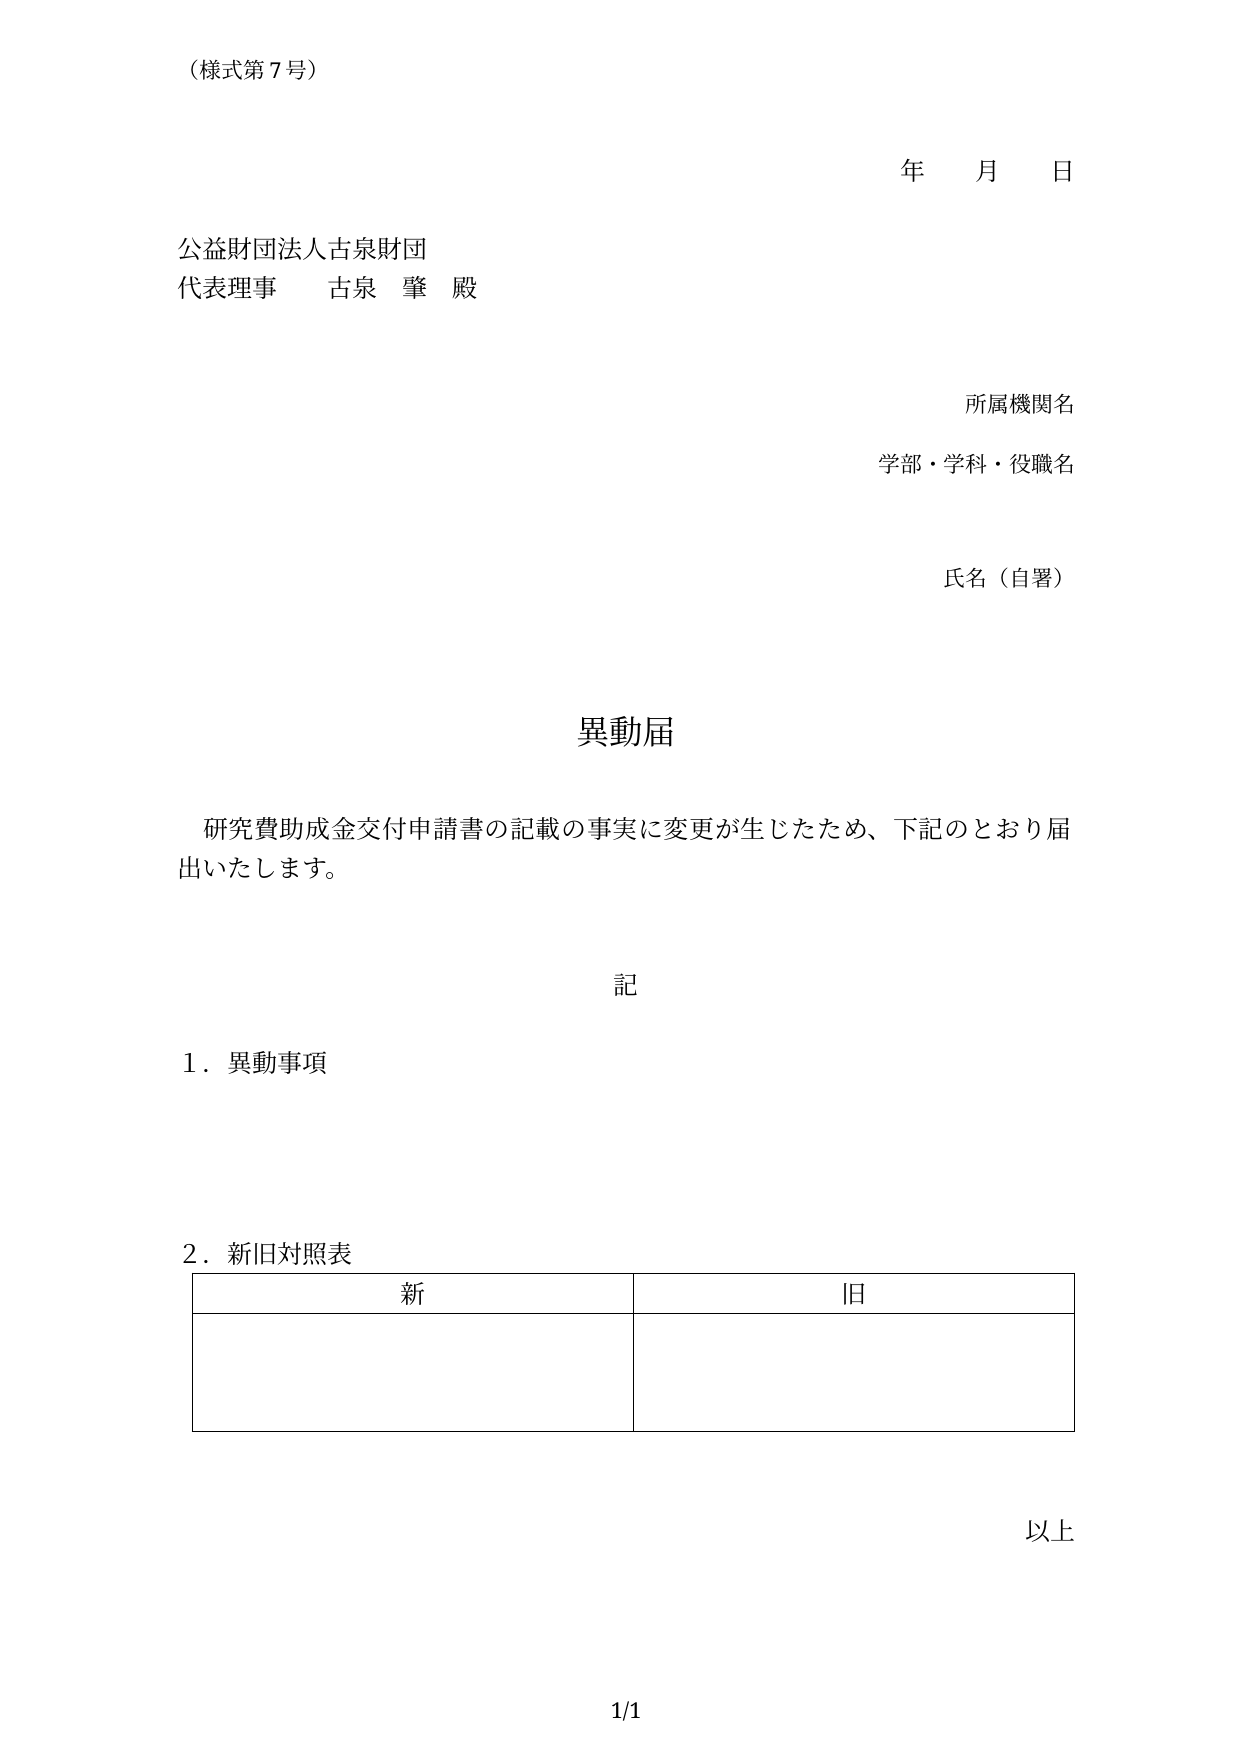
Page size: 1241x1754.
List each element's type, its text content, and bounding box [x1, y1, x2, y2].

text ２．新旧対照表 [177, 1233, 1075, 1273]
text 年 月 日 [177, 149, 1075, 189]
table_header 新 [193, 1274, 633, 1313]
text １．異動事項 [177, 1042, 1075, 1081]
table_cell [634, 1314, 1074, 1431]
text 記 [177, 964, 1075, 1003]
text 代表理事 古泉 肇 殿 [177, 267, 1075, 306]
text 以上 [177, 1510, 1075, 1549]
text 異動届 [177, 691, 1075, 769]
table_cell [193, 1314, 633, 1431]
text 所属機関名 [177, 384, 1075, 423]
text 公益財団法人古泉財団 [177, 228, 1075, 267]
text 学部・学科・役職名 [177, 444, 1075, 483]
text 氏名（自署） [177, 558, 1075, 597]
text 研究費助成金交付申請書の記載の事実に変更が生じたため、下記のとおり届出いたします。 [177, 808, 1075, 886]
table_header 旧 [634, 1274, 1074, 1313]
